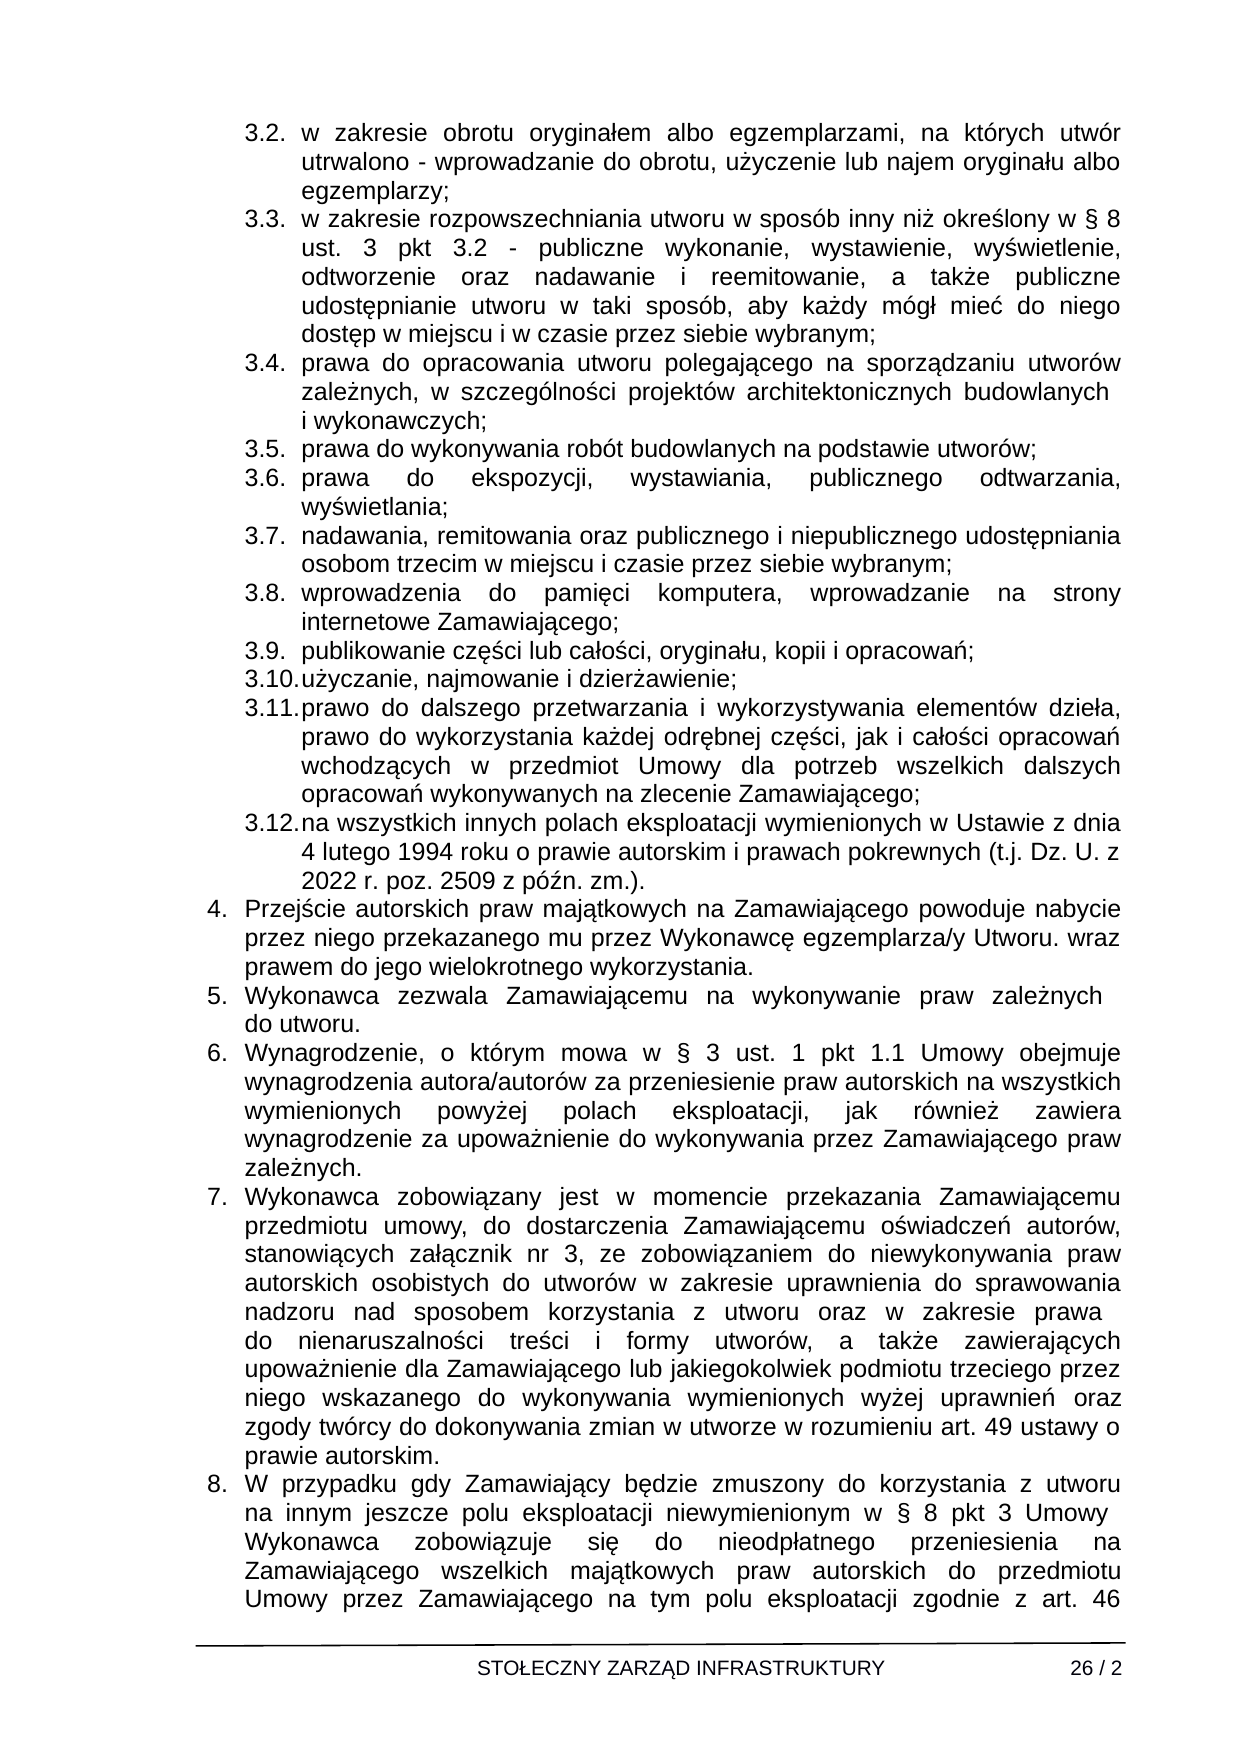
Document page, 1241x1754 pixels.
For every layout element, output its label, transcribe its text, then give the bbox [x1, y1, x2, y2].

list nadawania, remitowania oraz publicznego i niepublicznego udostępniania osobom trzecim w miejscu i czasie przez siebie wybranym; [244, 521, 1122, 578]
list Wynagrodzenie, o którym mowa w § 3 ust. 1 pkt 1.1 Umowy obejmuje wynagrodzenia autora/autorów za przeniesienie praw autorskich na wszystkich wymienionych powyżej polach eksploatacji, jak również zawiera wynagrodzenie za upoważnienie do wykonywania przez Zamawiającego praw zależnych. [207, 1038, 1122, 1182]
list prawa do ekspozycji, wystawiania, publicznego odtwarzania, wyświetlania; [244, 463, 1122, 521]
list Przejście autorskich praw majątkowych na Zamawiającego powoduje nabycie przez niego przekazanego mu przez Wykonawcę egzemplarza/y Utworu. wraz prawem do jego wielokrotnego wykorzystania. [207, 894, 1122, 981]
list na wszystkich innych polach eksploatacji wymienionych w Ustawie z dnia 4 lutego 1994 roku o prawie autorskim i prawach pokrewnych (t.j. Dz. U. z 2022 r. poz. 2509 z późn. zm.). [244, 808, 1122, 894]
list wprowadzenia do pamięci komputera, wprowadzanie na strony internetowe Zamawiającego; [244, 578, 1122, 636]
list Wykonawca zezwala Zamawiającemu na wykonywanie praw zależnych do utworu. [207, 981, 1122, 1038]
list prawa do opracowania utworu polegającego na sporządzaniu utworów zależnych, w szczególności projektów architektonicznych budowlanych i wykonawczych; [244, 348, 1122, 434]
list w zakresie rozpowszechniania utworu w sposób inny niż określony w § 8 ust. 3 pkt 3.2 - publiczne wykonanie, wystawienie, wyświetlenie, odtworzenie oraz nadawanie i reemitowanie, a także publiczne udostępnianie utworu w taki sposób, aby każdy mógł mieć do niego dostęp w miejscu i w czasie przez siebie wybranym; [244, 204, 1122, 348]
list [207, 1469, 1122, 1613]
list Wykonawca zobowiązany jest w momencie przekazania Zamawiającemu przedmiotu umowy, do dostarczenia Zamawiającemu oświadczeń autorów, stanowiących załącznik nr 3, ze zobowiązaniem do niewykonywania praw autorskich osobistych do utworów w zakresie uprawnienia do sprawowania nadzoru nad sposobem korzystania z utworu oraz w zakresie prawa do nienaruszalności treści i formy utworów, a także zawierających upoważnienie dla Zamawiającego lub jakiegokolwiek podmiotu trzeciego przez niego wskazanego do wykonywania wymienionych wyżej uprawnień oraz zgody twórcy do dokonywania zmian w utworze w rozumieniu art. 49 ustawy o prawie autorskim. [207, 1182, 1122, 1469]
list w zakresie obrotu oryginałem albo egzemplarzami, na których utwór utrwalono - wprowadzanie do obrotu, użyczenie lub najem oryginału albo egzemplarzy; [244, 118, 1122, 204]
list prawa do wykonywania robót budowlanych na podstawie utworów; [244, 434, 1122, 463]
list użyczanie, najmowanie i dzierżawienie; [244, 664, 1122, 693]
list publikowanie części lub całości, oryginału, kopii i opracowań; [244, 636, 1122, 664]
list prawo do dalszego przetwarzania i wykorzystywania elementów dzieła, prawo do wykorzystania każdej odrębnej części, jak i całości opracowań wchodzących w przedmiot Umowy dla potrzeb wszelkich dalszych opracowań wykonywanych na zlecenie Zamawiającego; [244, 693, 1122, 808]
